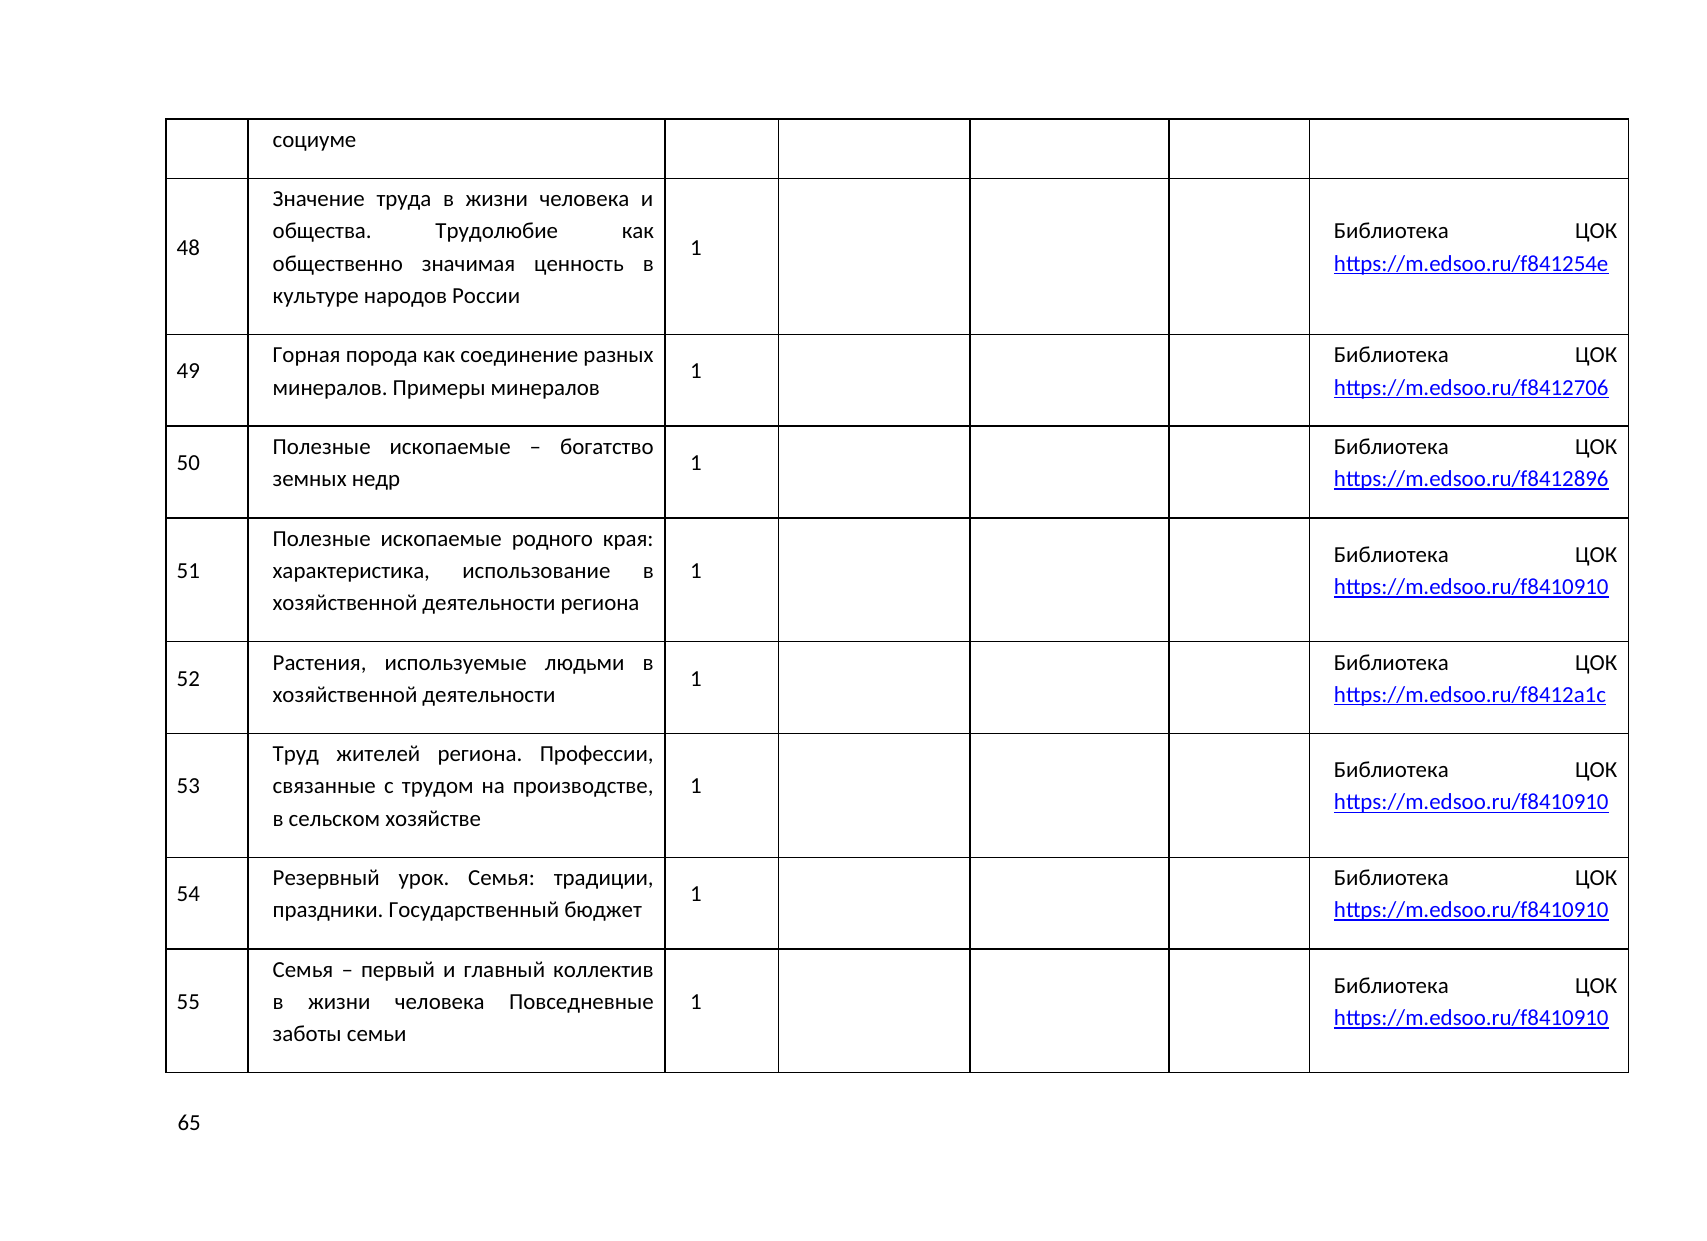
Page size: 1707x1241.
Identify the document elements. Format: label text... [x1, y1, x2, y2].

table_cell 1 [666, 734, 778, 856]
table_cell [779, 120, 969, 178]
table_cell [971, 427, 1168, 517]
table_cell [779, 950, 969, 1072]
table_cell [971, 335, 1168, 425]
table_cell [779, 427, 969, 517]
table_cell [1170, 642, 1309, 732]
table_cell [1170, 950, 1309, 1072]
table_cell [779, 519, 969, 641]
table_cell [971, 950, 1168, 1072]
table_cell Библиотека ЦОК https://m.edsoo.ru/f841254e [1310, 179, 1628, 334]
table_cell 47 [167, 120, 247, 178]
table_cell 1 [666, 120, 778, 178]
table_cell Резервный урок. Семья: традиции, праздники. Государственный бюджет [249, 858, 664, 948]
table_cell [971, 120, 1168, 178]
table_cell [779, 734, 969, 856]
table_cell 53 [167, 734, 247, 856]
table_cell 1 [666, 642, 778, 732]
table_cell Горная порода как соединение разных минералов. Примеры минералов [249, 335, 664, 425]
table_cell 52 [167, 642, 247, 732]
table_cell [779, 858, 969, 948]
table_cell 1 [666, 858, 778, 948]
table_cell Семья – первый и главный коллектив в жизни человека Повседневные заботы семьи [249, 950, 664, 1072]
table_cell 51 [167, 519, 247, 641]
table_cell [779, 335, 969, 425]
table_cell [779, 642, 969, 732]
table_cell [1170, 120, 1309, 178]
table_cell Библиотека ЦОК https://m.edsoo.ru/f8412896 [1310, 427, 1628, 517]
table_cell Библиотека ЦОК https://m.edsoo.ru/f8410910 [1310, 858, 1628, 948]
table_cell [1170, 734, 1309, 856]
table_cell [971, 519, 1168, 641]
table_cell 54 [167, 858, 247, 948]
table_cell [1170, 427, 1309, 517]
table_cell 55 [167, 950, 247, 1072]
table_cell Библиотека ЦОК https://m.edsoo.ru/f8410910 [1310, 519, 1628, 641]
table_cell 48 [167, 179, 247, 334]
table_cell 1 [666, 427, 778, 517]
table_cell [1170, 858, 1309, 948]
table_cell [971, 858, 1168, 948]
table_cell Значение труда в жизни человека и общества. Трудолюбие как общественно значимая ценность в культуре народов России [249, 179, 664, 334]
table_cell Труд жителей региона. Профессии, связанные с трудом на производстве, в сельском хозяйстве [249, 734, 664, 856]
table_cell [1170, 335, 1309, 425]
table_cell 1 [666, 950, 778, 1072]
table_cell Полезные ископаемые родного края: характеристика, использование в хозяйственной деятельности региона [249, 519, 664, 641]
table_cell Библиотека ЦОК https://m.edsoo.ru/f8412706 [1310, 335, 1628, 425]
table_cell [249, 120, 664, 178]
table_cell 1 [666, 179, 778, 334]
table_cell 1 [666, 519, 778, 641]
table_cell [1310, 120, 1628, 178]
table_cell [971, 642, 1168, 732]
table_cell Библиотека ЦОК https://m.edsoo.ru/f8412a1c [1310, 642, 1628, 732]
table_cell [779, 179, 969, 334]
table_cell [971, 734, 1168, 856]
table_cell 1 [666, 335, 778, 425]
table_cell 49 [167, 335, 247, 425]
table_cell 50 [167, 427, 247, 517]
table_cell Растения, используемые людьми в хозяйственной деятельности [249, 642, 664, 732]
table_cell [971, 179, 1168, 334]
table_cell Библиотека ЦОК https://m.edsoo.ru/f8410910 [1310, 950, 1628, 1072]
table_cell [1170, 179, 1309, 334]
table_cell [1170, 519, 1309, 641]
table_cell Библиотека ЦОК https://m.edsoo.ru/f8410910 [1310, 734, 1628, 856]
table_cell Полезные ископаемые – богатство земных недр [249, 427, 664, 517]
